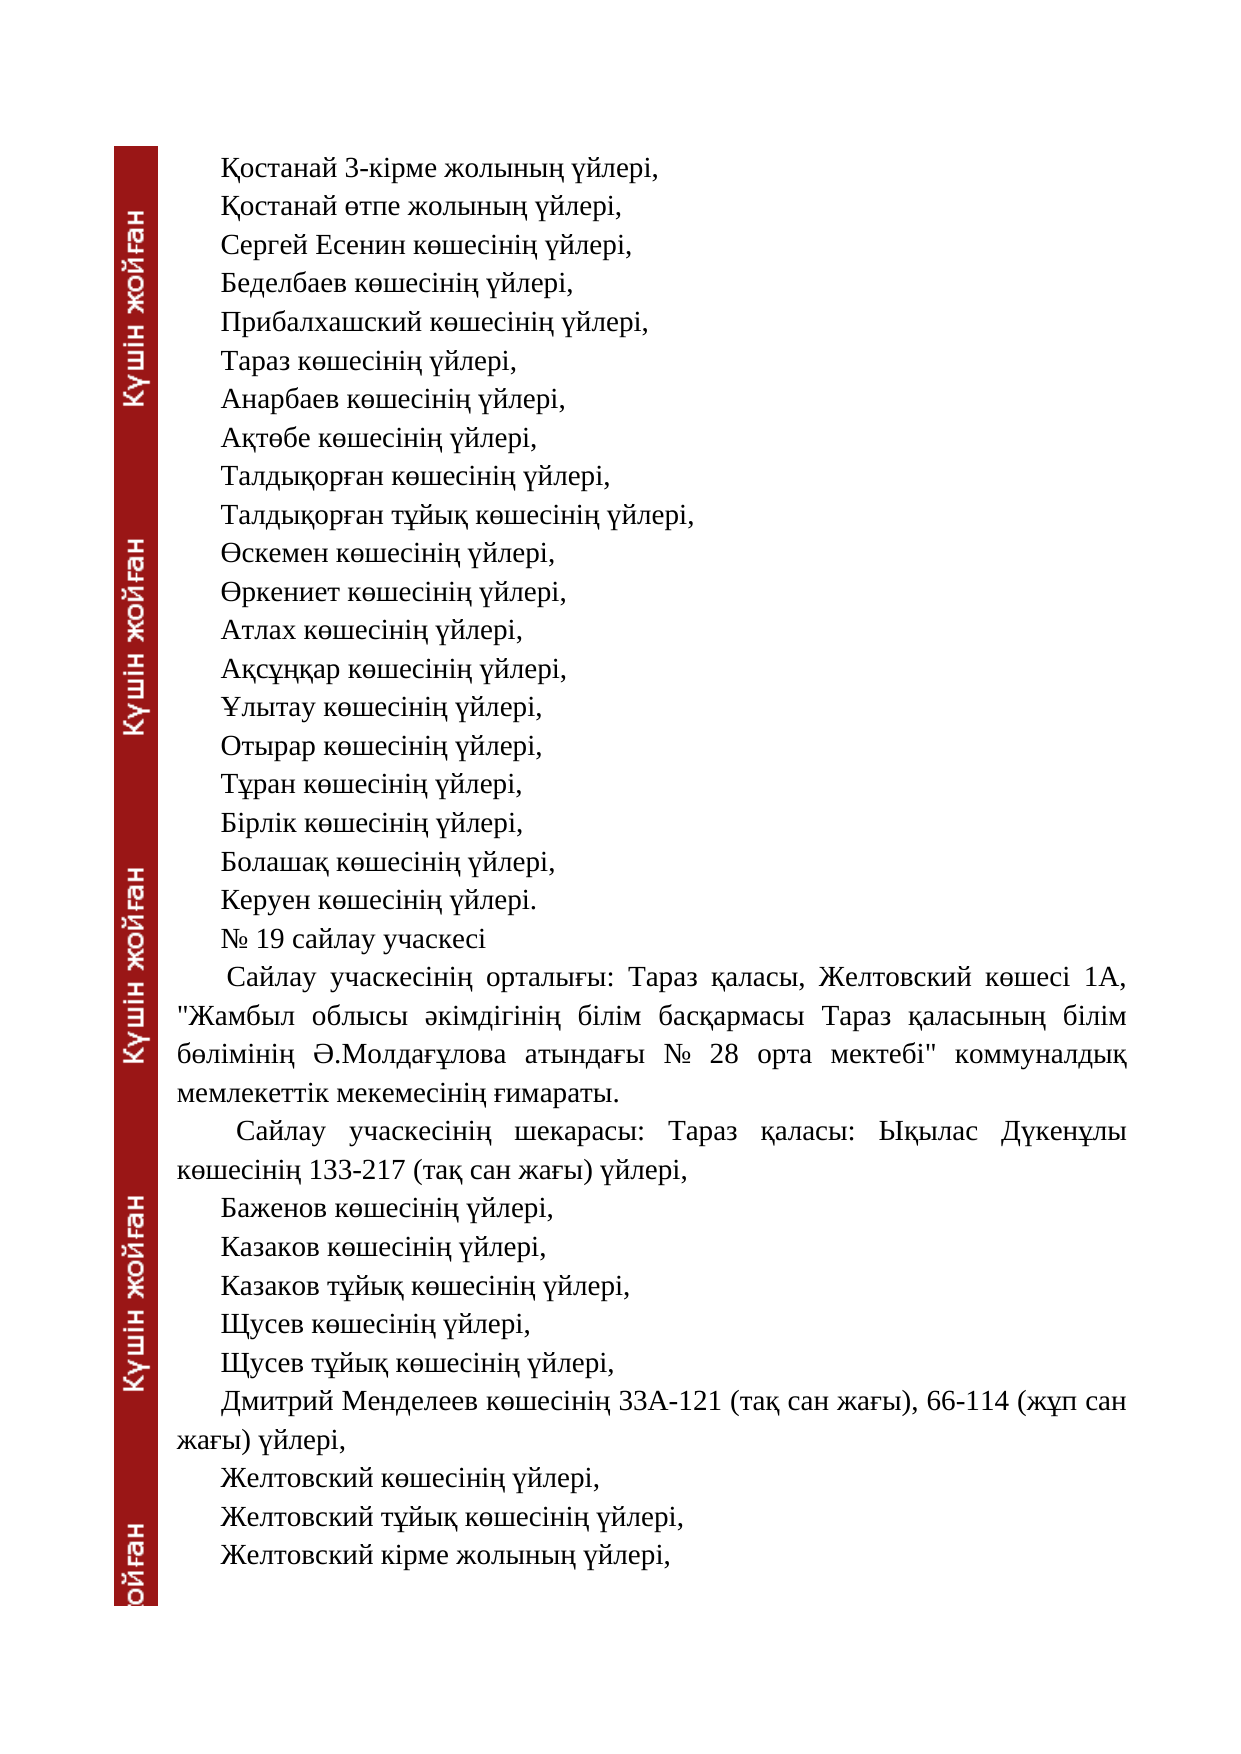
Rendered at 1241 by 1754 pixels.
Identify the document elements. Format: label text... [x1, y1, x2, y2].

text Қостанай өтпе жолының үйлері, [112, 188, 1128, 222]
picture [114, 1532, 158, 1537]
picture [114, 261, 158, 266]
picture [114, 800, 158, 805]
picture [114, 1340, 158, 1345]
text Щусев көшесінің үйлері, [112, 1306, 1128, 1340]
text Тұран көшесінің үйлері, [112, 767, 1128, 800]
picture [114, 299, 158, 304]
text Ақтөбе көшесінің үйлері, [112, 420, 1128, 453]
picture [114, 1455, 158, 1460]
text Болашақ көшесінің үйлері, [112, 844, 1128, 877]
text Өскемен көшесінің үйлері, [112, 535, 1128, 569]
text Дмитрий Менделеев көшесінің 33А-121 (тақ сан жағы), 66-114 (жұп сан жағы) үйлері, [112, 1383, 1128, 1455]
picture [114, 916, 158, 921]
picture [114, 376, 158, 381]
text № 19 сайлау учаскесі [112, 921, 1128, 954]
text Тараз көшесінің үйлері, [112, 343, 1128, 376]
text Баженов көшесінің үйлері, [112, 1191, 1128, 1224]
text Өркениет көшесінің үйлері, [112, 574, 1128, 607]
picture [114, 492, 158, 497]
text Атлах көшесінің үйлері, [112, 612, 1128, 646]
picture [114, 222, 158, 227]
picture [114, 1301, 158, 1306]
picture [114, 684, 158, 689]
text Желтовский тұйық көшесінің үйлері, [112, 1499, 1128, 1532]
text Щусев тұйық көшесінің үйлері, [112, 1345, 1128, 1378]
text Беделбаев көшесінің үйлері, [112, 266, 1128, 299]
picture [114, 569, 158, 574]
text Бірлік көшесінің үйлері, [112, 805, 1128, 839]
picture [114, 877, 158, 882]
text Талдықорған көшесінің үйлері, [112, 458, 1128, 492]
picture [114, 607, 158, 612]
picture [114, 338, 158, 343]
text Сайлау учаскесiнiң шекарасы: Тараз қаласы: Ықылас Дүкенұлы көшесінің 133-217 (тақ сан жағы) үйлері, [112, 1113, 1128, 1186]
picture [114, 839, 158, 844]
picture [114, 646, 158, 651]
picture [114, 723, 158, 728]
picture [114, 415, 158, 420]
picture [114, 1494, 158, 1499]
text Прибалхашский көшесінің үйлері, [112, 304, 1128, 338]
picture [114, 1571, 158, 1606]
text Казаков көшесінің үйлері, [112, 1229, 1128, 1263]
picture [114, 954, 158, 959]
picture [114, 453, 158, 458]
text Желтовский кірме жолының үйлері, [112, 1537, 1128, 1571]
text Талдықорған тұйық көшесінің үйлері, [112, 497, 1128, 530]
picture [114, 146, 158, 150]
picture [114, 762, 158, 767]
picture [114, 1378, 158, 1383]
text Казаков тұйық көшесінің үйлері, [112, 1268, 1128, 1301]
text Ұлытау көшесінің үйлері, [112, 689, 1128, 723]
picture [114, 1186, 158, 1191]
text Ақсұңқар көшесінің үйлері, [112, 651, 1128, 684]
picture [114, 1224, 158, 1229]
picture [114, 183, 158, 188]
text Отырар көшесінің үйлері, [112, 728, 1128, 762]
picture [114, 1263, 158, 1268]
text Сайлау учаскесiнiң орталығы: Тараз қаласы, Желтовский көшесі 1А, "Жамбыл облысы әкімдігінің білім басқармасы Тараз қаласының білім бөлімінің Ә.Молдағұлова атындағы № 28 орта мектебі" коммуналдық мемлекеттік мекемесінің ғимараты. [112, 959, 1128, 1108]
text Желтовский көшесінің үйлері, [112, 1460, 1128, 1494]
picture [114, 1108, 158, 1113]
text Қостанай 3-кірме жолының үйлері, [112, 150, 1128, 183]
text Анарбаев көшесінің үйлері, [112, 381, 1128, 415]
picture [114, 530, 158, 535]
text Сергей Есенин көшесінің үйлері, [112, 227, 1128, 261]
text Керуен көшесінің үйлері. [112, 882, 1128, 916]
